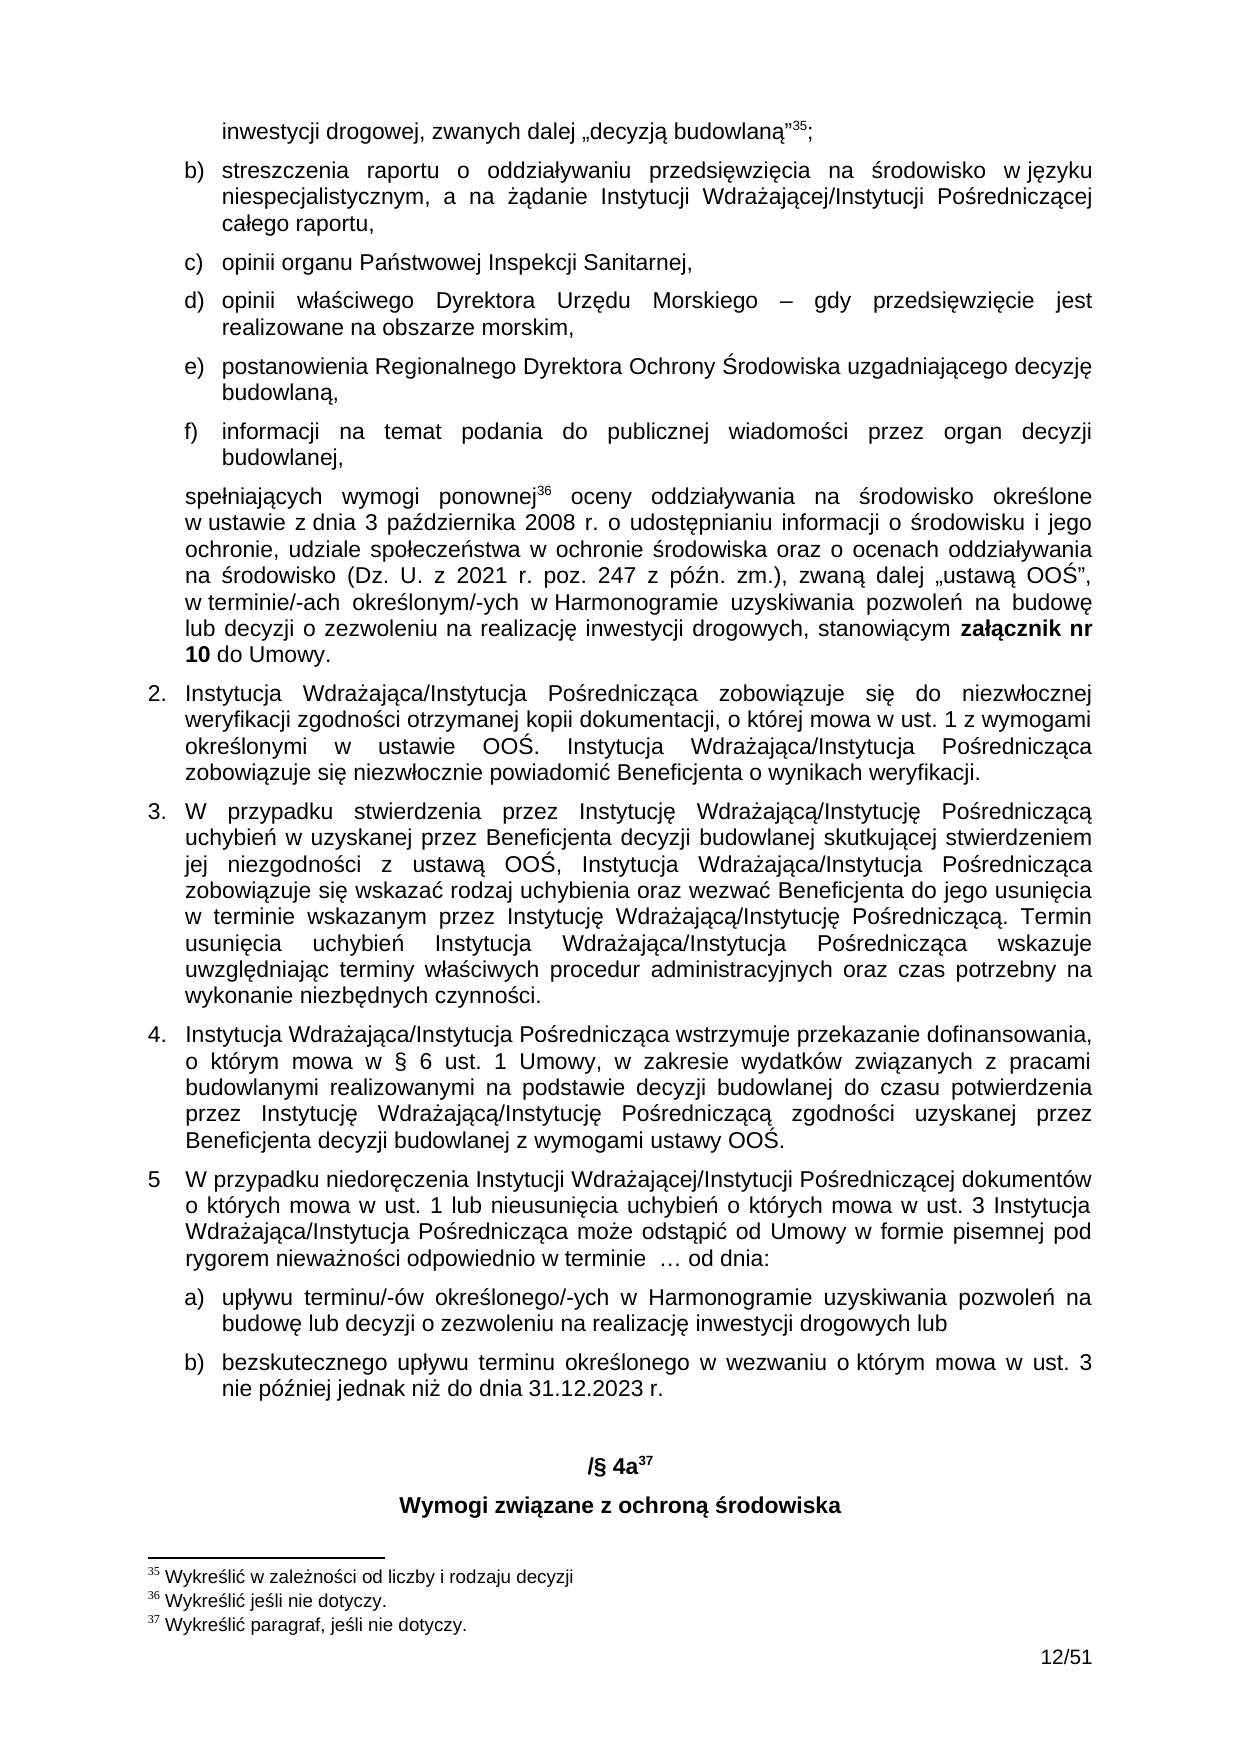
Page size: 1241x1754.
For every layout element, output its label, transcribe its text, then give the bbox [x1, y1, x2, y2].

text /§ 4a [148, 1453, 1092, 1479]
text 3. W przypadku stwierdzenia przez Instytucję Wdrażającą/Instytucję Pośredniczącą uchybień w uzyskanej przez Beneficjenta decyzji budowlanej skutkującej stwierdzeniem jej niezgodności z ustawą OOŚ, Instytucja Wdrażająca/Instytucja Pośrednicząca zobowiązuje się wskazać rodzaj uchybienia oraz wezwać Beneficjenta do jego usunięcia w terminie wskazanym przez Instytucję Wdrażającą/Instytucję Pośredniczącą. Termin usunięcia uchybień Instytucja Wdrażająca/Instytucja Pośrednicząca wskazuje uwzględniając terminy właściwych procedur administracyjnych oraz czas potrzebny na wykonanie niezbędnych czynności. [148, 798, 1092, 1009]
list W przypadku niedoręczenia Instytucji Wdrażającej/Instytucji Pośredniczącej dokumentów o których mowa w ust. 1 lub nieusunięcia uchybień o których mowa w ust. 3 Instytucja Wdrażająca/Instytucja Pośrednicząca może odstąpić od Umowy w formie pisemnej pod rygorem nieważności odpowiednio w terminie … od dnia: [148, 1166, 1092, 1271]
list opinii właściwego Dyrektora Urzędu Morskiego – gdy przedsięwzięcie jest realizowane na obszarze morskim, [184, 287, 1092, 340]
list streszczenia raportu o oddziaływaniu przedsięwzięcia na środowisko w języku niespecjalistycznym, a na żądanie Instytucji Wdrażającej/Instytucji Pośredniczącej całego raportu, [184, 157, 1092, 236]
list informacji na temat podania do publicznej wiadomości przez organ decyzji budowlanej, [184, 418, 1092, 471]
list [184, 118, 1092, 144]
text 4. Instytucja Wdrażająca/Instytucja Pośrednicząca wstrzymuje przekazanie dofinansowania, o którym mowa w § 6 ust. 1 Umowy, w zakresie wydatków związanych z pracami budowlanymi realizowanymi na podstawie decyzji budowlanej do czasu potwierdzenia przez Instytucję Wdrażającą/Instytucję Pośredniczącą zgodności uzyskanej przez Beneficjenta decyzji budowlanej z wymogami ustawy OOŚ. [148, 1021, 1092, 1153]
text Wymogi związane z ochroną środowiska [148, 1492, 1092, 1518]
text 2. Instytucja Wdrażająca/Instytucja Pośrednicząca zobowiązuje się do niezwłocznej weryfikacji zgodności otrzymanej kopii dokumentacji, o której mowa w ust. 1 z wymogami określonymi w ustawie OOŚ. Instytucja Wdrażająca/Instytucja Pośrednicząca zobowiązuje się niezwłocznie powiadomić Beneficjenta o wynikach weryfikacji. [148, 680, 1092, 785]
list opinii organu Państwowej Inspekcji Sanitarnej, [184, 248, 1092, 275]
list bezskutecznego upływu terminu określonego w wezwaniu o którym mowa w ust. 3 nie później jednak niż do dnia 31.12.2023 r. [184, 1349, 1092, 1401]
list upływu terminu/-ów określonego/-ych w Harmonogramie uzyskiwania pozwoleń na budowę lub decyzji o zezwoleniu na realizację inwestycji drogowych lub [184, 1283, 1092, 1336]
text spełniających wymogi ponownej oceny oddziaływania na środowisko określone w ustawie z dnia 3 października 2008 r. o udostępnianiu informacji o środowisku i jego ochronie, udziale społeczeństwa w ochronie środowiska oraz o ocenach oddziaływania na środowisko (Dz. U. z 2021 r. poz. 247 z późn. zm.), zwaną dalej „ustawą OOŚ”, w terminie/-ach określonym/-ych w Harmonogramie uzyskiwania pozwoleń na budowę lub decyzji o zezwoleniu na realizację inwestycji drogowych, stanowiącym załącznik nr 10 do Umowy. [185, 483, 1092, 667]
list postanowienia Regionalnego Dyrektora Ochrony Środowiska uzgadniającego decyzję budowlaną, [184, 353, 1092, 405]
